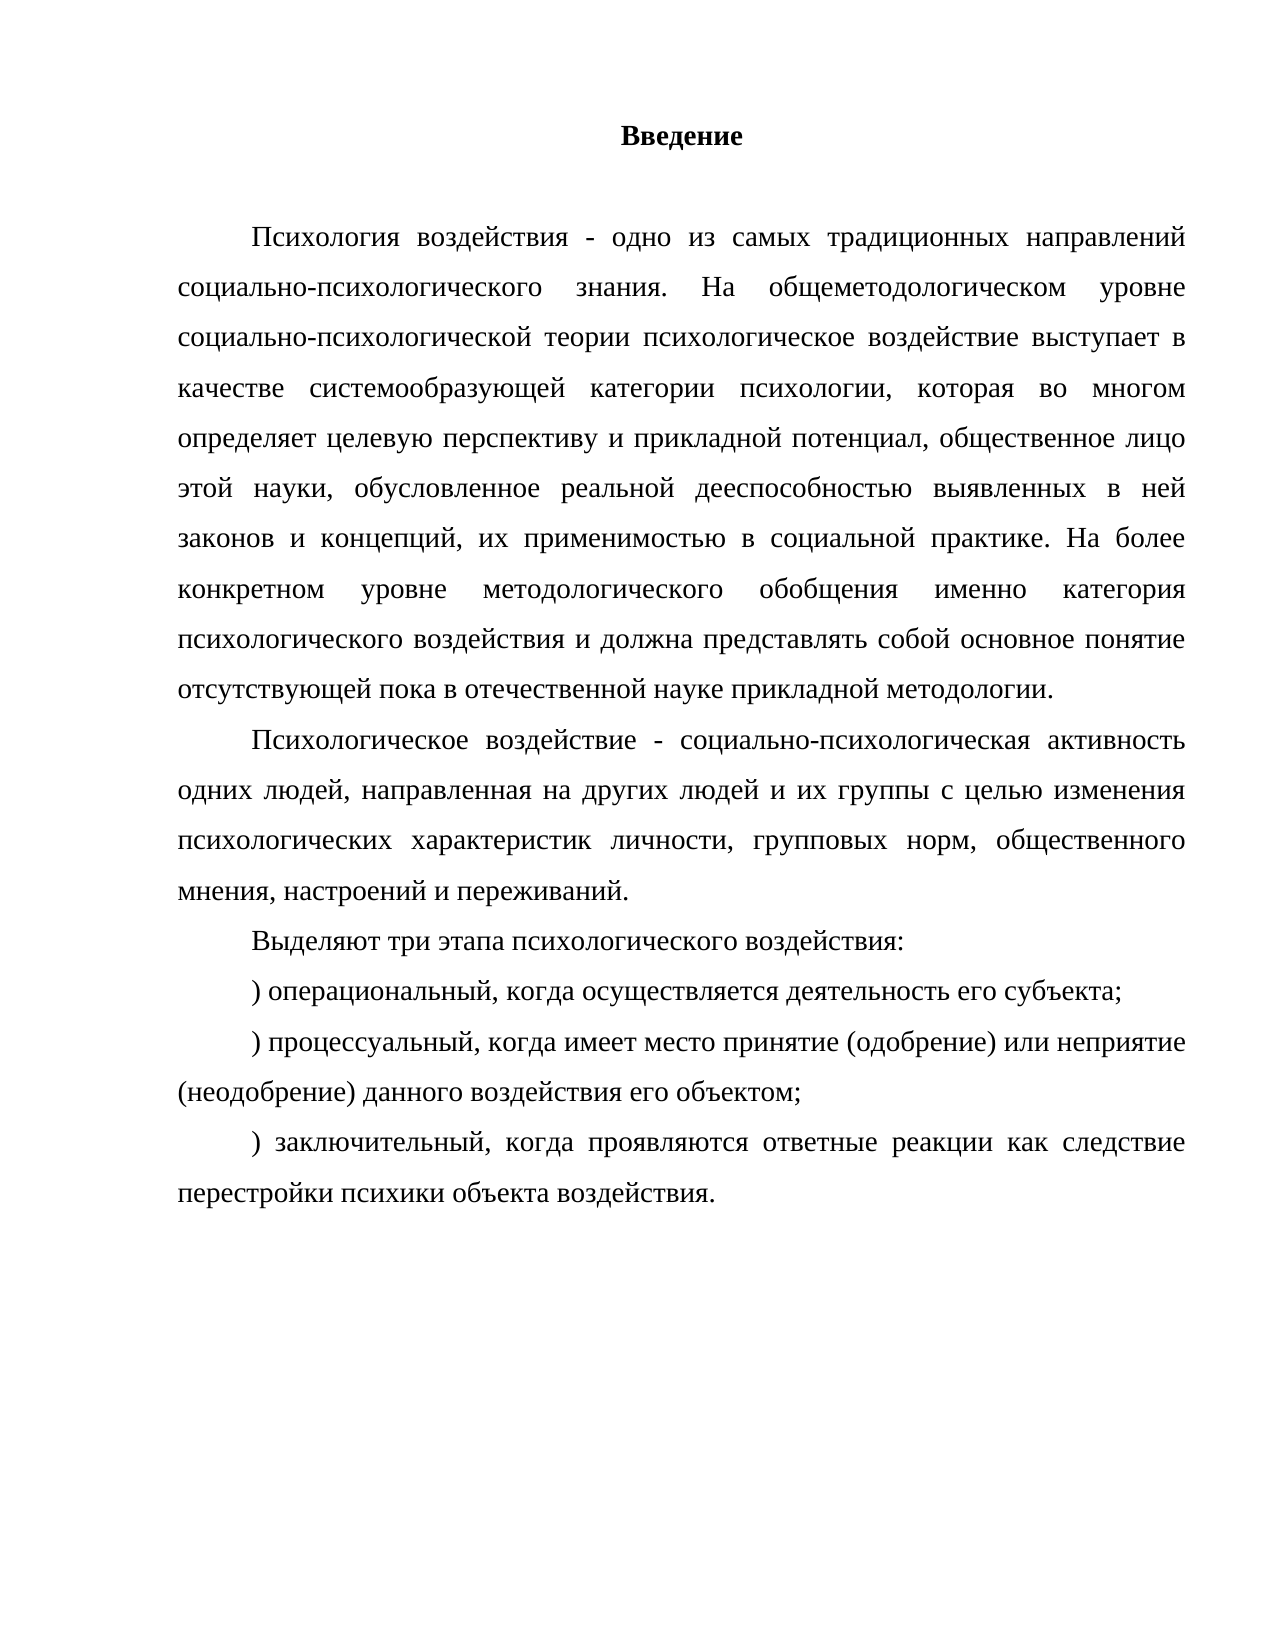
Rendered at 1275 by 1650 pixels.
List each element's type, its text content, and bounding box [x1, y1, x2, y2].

text ) заключительный, когда проявляются ответные реакции как следствие перестройки психики объекта воздействия. [177, 1124, 1186, 1208]
text ) процессуальный, когда имеет место принятие (одобрение) или неприятие (неодобрение) данного воздействия его объектом; [177, 1024, 1186, 1108]
text Психологическое воздействие - социально-психологическая активность одних людей, направленная на других людей и их группы с целью изменения психологических характеристик личности, групповых норм, общественного мнения, настроений и переживаний. [177, 722, 1186, 906]
text Введение [177, 118, 1186, 152]
text Психология воздействия - одно из самых традиционных направлений социально-психологического знания. На общеметодологическом уровне социально-психологической теории психологическое воздействие выступает в качестве системообразующей категории психологии, которая во многом определяет целевую перспективу и прикладной потенциал, общественное лицо этой науки, обусловленное реальной дееспособностью выявленных в ней законов и концепций, их применимостью в социальной практике. На более конкретном уровне методологического обобщения именно категория психологического воздействия и должна представлять собой основное понятие отсутствующей пока в отечественной науке прикладной методологии. [177, 219, 1186, 705]
text Выделяют три этапа психологического воздействия: [177, 923, 1186, 957]
text ) операциональный, когда осуществляется деятельность его субъекта; [177, 973, 1186, 1007]
